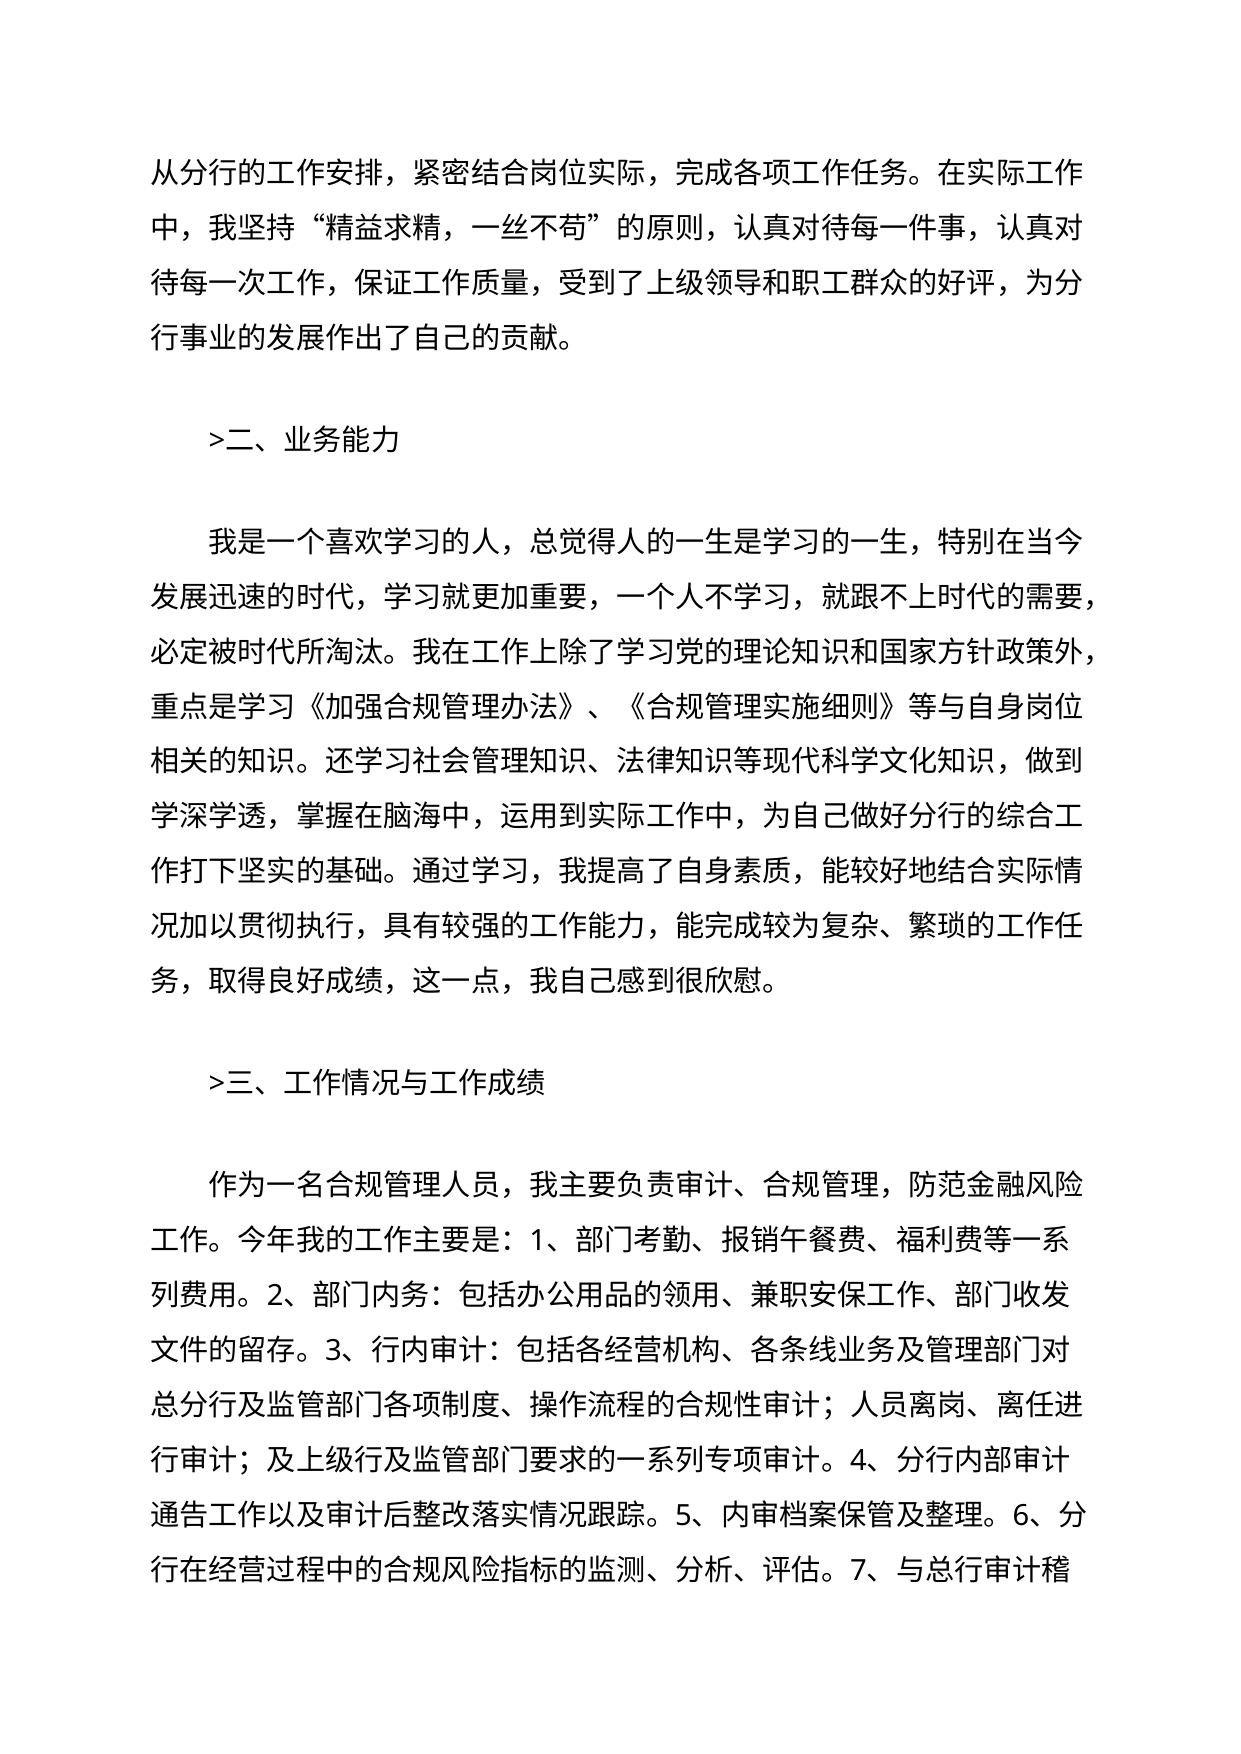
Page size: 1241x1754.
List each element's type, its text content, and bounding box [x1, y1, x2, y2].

text >二、业务能力 [150, 416, 1090, 459]
text >三、工作情况与工作成绩 [150, 1059, 1090, 1102]
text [150, 1161, 1090, 1588]
text 我是一个喜欢学习的人，总觉得人的一生是学习的一生，特别在当今发展迅速的时代，学习就更加重要，一个人不学习，就跟不上时代的需要，必定被时代所淘汰。我在工作上除了学习党的理论知识和国家方针政策外，重点是学习《加强合规管理办法》、《合规管理实施细则》等与自身岗位相关的知识。还学习社会管理知识、法律知识等现代科学文化知识，做到学深学透，掌握在脑海中，运用到实际工作中，为自己做好分行的综合工作打下坚实的基础。通过学习，我提高了自身素质，能较好地结合实际情况加以贯彻执行，具有较强的工作能力，能完成较为复杂、繁琐的工作任务，取得良好成绩，这一点，我自己感到很欣慰。 [150, 518, 1090, 1000]
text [150, 150, 1090, 357]
